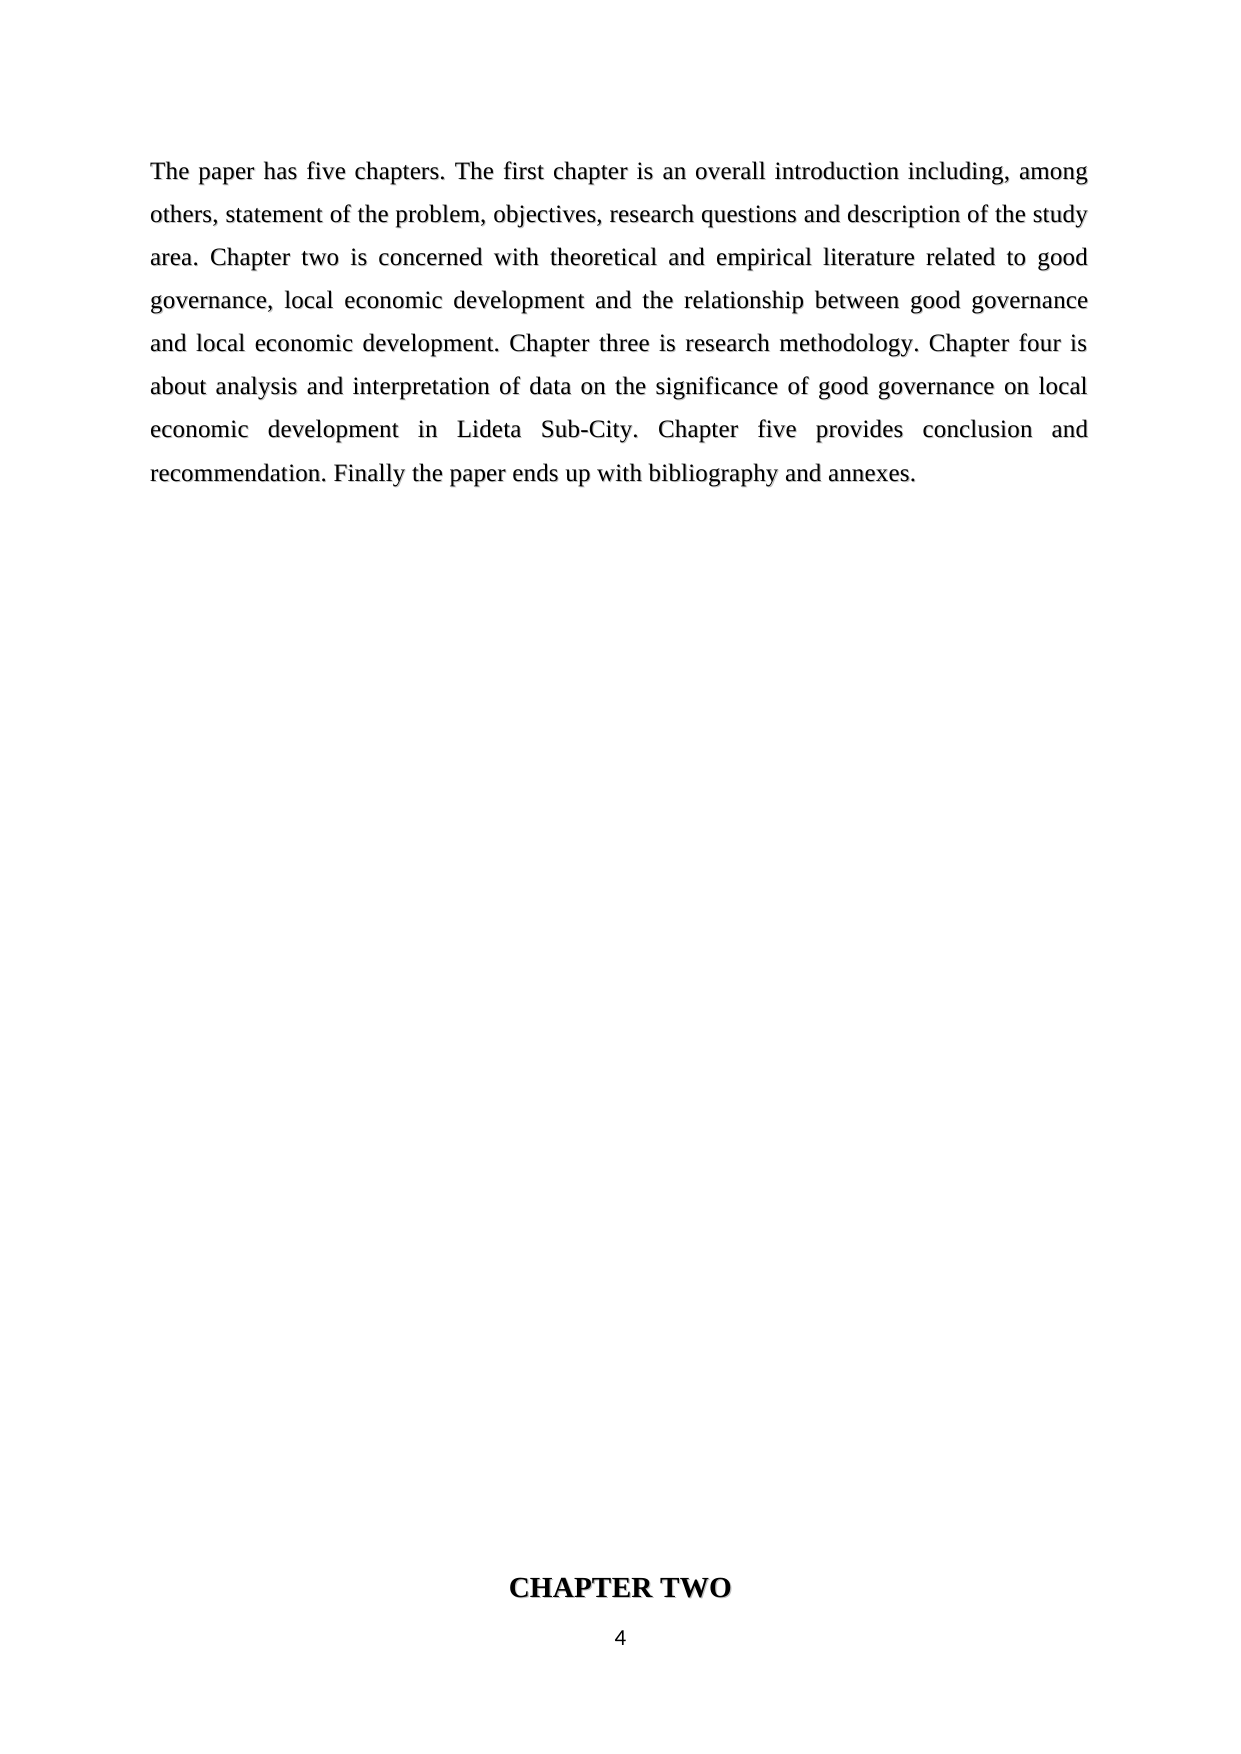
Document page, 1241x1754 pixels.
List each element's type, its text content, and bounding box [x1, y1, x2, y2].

text CHAPTER TWO [150, 1570, 1090, 1604]
text The paper has five chapters. The first chapter is an overall introduction including, among others, statement of the problem, objectives, research questions and description of the study area. Chapter two is concerned with theoretical and empirical literature related to good governance, local economic development and the relationship between good governance and local economic development. Chapter three is research methodology. Chapter four is about analysis and interpretation of data on the significance of good governance on local economic development in Lideta Sub-City. Chapter five provides conclusion and recommendation. Finally the paper ends up with bibliography and annexes. [150, 156, 1090, 486]
